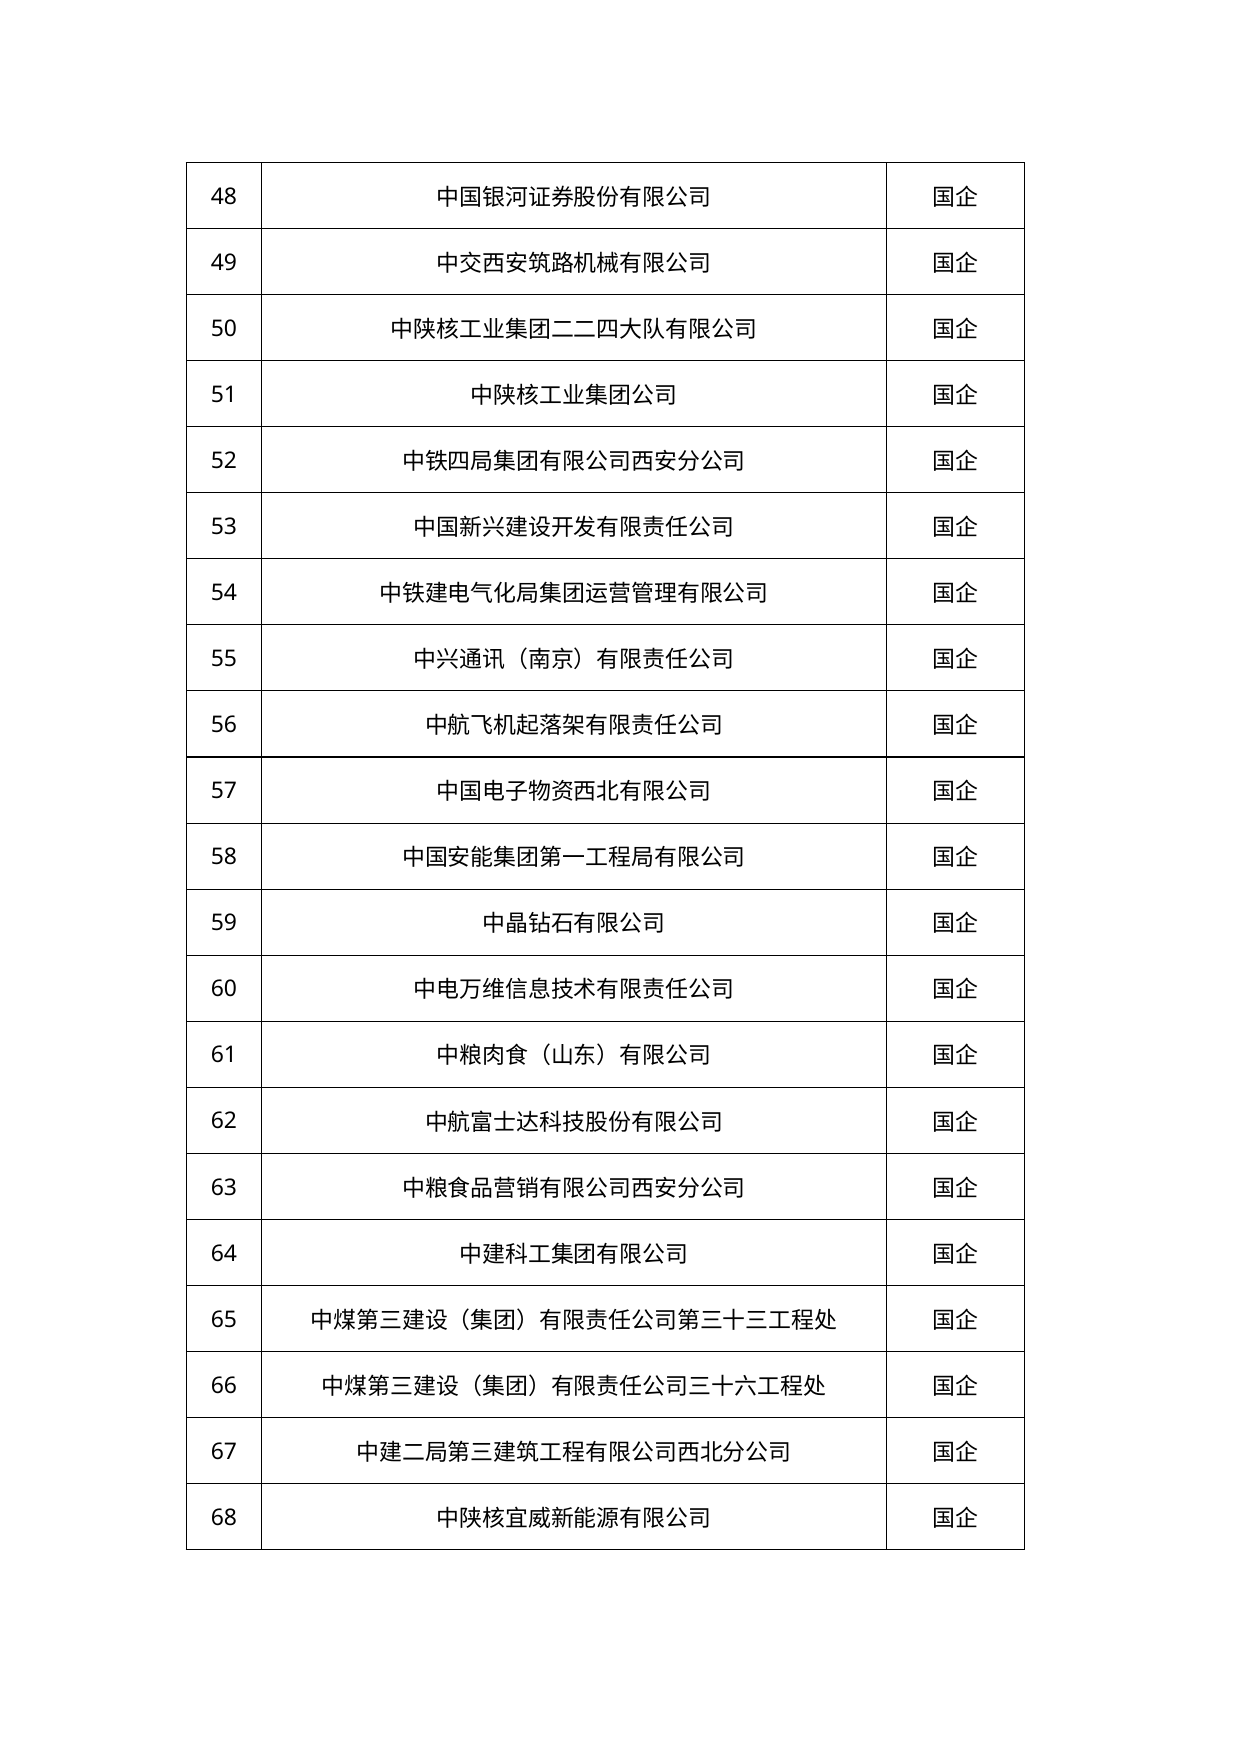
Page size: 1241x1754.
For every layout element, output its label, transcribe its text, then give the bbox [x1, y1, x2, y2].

table_cell 57 [187, 758, 261, 822]
table_cell 56 [187, 691, 261, 756]
table_cell 中国电子物资西北有限公司 [262, 758, 886, 822]
table_cell 48 [187, 163, 261, 228]
table_cell 62 [187, 1088, 261, 1153]
table_cell 50 [187, 295, 261, 360]
table_cell 58 [187, 824, 261, 888]
table_cell 64 [187, 1220, 261, 1285]
table_cell 51 [187, 361, 261, 426]
table_cell 中晶钻石有限公司 [262, 890, 886, 954]
table_cell 中煤第三建设（集团）有限责任公司第三十三工程处 [262, 1286, 886, 1351]
table_cell 中铁四局集团有限公司西安分公司 [262, 427, 886, 492]
table_cell 中煤第三建设（集团）有限责任公司三十六工程处 [262, 1352, 886, 1417]
table_cell 65 [187, 1286, 261, 1351]
table_cell 中陕核工业集团公司 [262, 361, 886, 426]
table_cell 67 [187, 1418, 261, 1483]
table_cell 国企 [887, 493, 1024, 558]
table_cell 国企 [887, 824, 1024, 888]
table_cell 国企 [887, 163, 1024, 228]
table_cell 国企 [887, 559, 1024, 624]
table_cell 中陕核宜威新能源有限公司 [262, 1484, 886, 1549]
table_cell 59 [187, 890, 261, 954]
table_cell 国企 [887, 1154, 1024, 1219]
table_cell 国企 [887, 361, 1024, 426]
table_cell 国企 [887, 1022, 1024, 1087]
table_cell 中国安能集团第一工程局有限公司 [262, 824, 886, 888]
table_cell 55 [187, 625, 261, 690]
table_cell 中粮食品营销有限公司西安分公司 [262, 1154, 886, 1219]
table_cell 国企 [887, 229, 1024, 294]
table_cell 53 [187, 493, 261, 558]
table_cell 国企 [887, 1418, 1024, 1483]
table_cell 68 [187, 1484, 261, 1549]
table_cell 国企 [887, 758, 1024, 822]
table_cell 国企 [887, 1220, 1024, 1285]
table_cell 54 [187, 559, 261, 624]
table_cell 中航飞机起落架有限责任公司 [262, 691, 886, 756]
table_cell 国企 [887, 427, 1024, 492]
table_cell 中陕核工业集团二二四大队有限公司 [262, 295, 886, 360]
table_cell 国企 [887, 1484, 1024, 1549]
table_cell 中建二局第三建筑工程有限公司西北分公司 [262, 1418, 886, 1483]
table_cell 中航富士达科技股份有限公司 [262, 1088, 886, 1153]
table_cell 国企 [887, 625, 1024, 690]
table_cell 60 [187, 956, 261, 1021]
table_cell 中兴通讯（南京）有限责任公司 [262, 625, 886, 690]
table_cell 国企 [887, 956, 1024, 1021]
table_cell 中粮肉食（山东）有限公司 [262, 1022, 886, 1087]
table_cell 中铁建电气化局集团运营管理有限公司 [262, 559, 886, 624]
table_cell 61 [187, 1022, 261, 1087]
table_cell 国企 [887, 1286, 1024, 1351]
table_cell 国企 [887, 890, 1024, 954]
table_cell 国企 [887, 1088, 1024, 1153]
table_cell 中建科工集团有限公司 [262, 1220, 886, 1285]
table_cell 中国银河证券股份有限公司 [262, 163, 886, 228]
table_cell 中交西安筑路机械有限公司 [262, 229, 886, 294]
table_cell 63 [187, 1154, 261, 1219]
table_cell 52 [187, 427, 261, 492]
table_cell 66 [187, 1352, 261, 1417]
table_cell 中电万维信息技术有限责任公司 [262, 956, 886, 1021]
table_cell 49 [187, 229, 261, 294]
table_cell 国企 [887, 691, 1024, 756]
table_cell 中国新兴建设开发有限责任公司 [262, 493, 886, 558]
table_cell 国企 [887, 295, 1024, 360]
table_cell 国企 [887, 1352, 1024, 1417]
